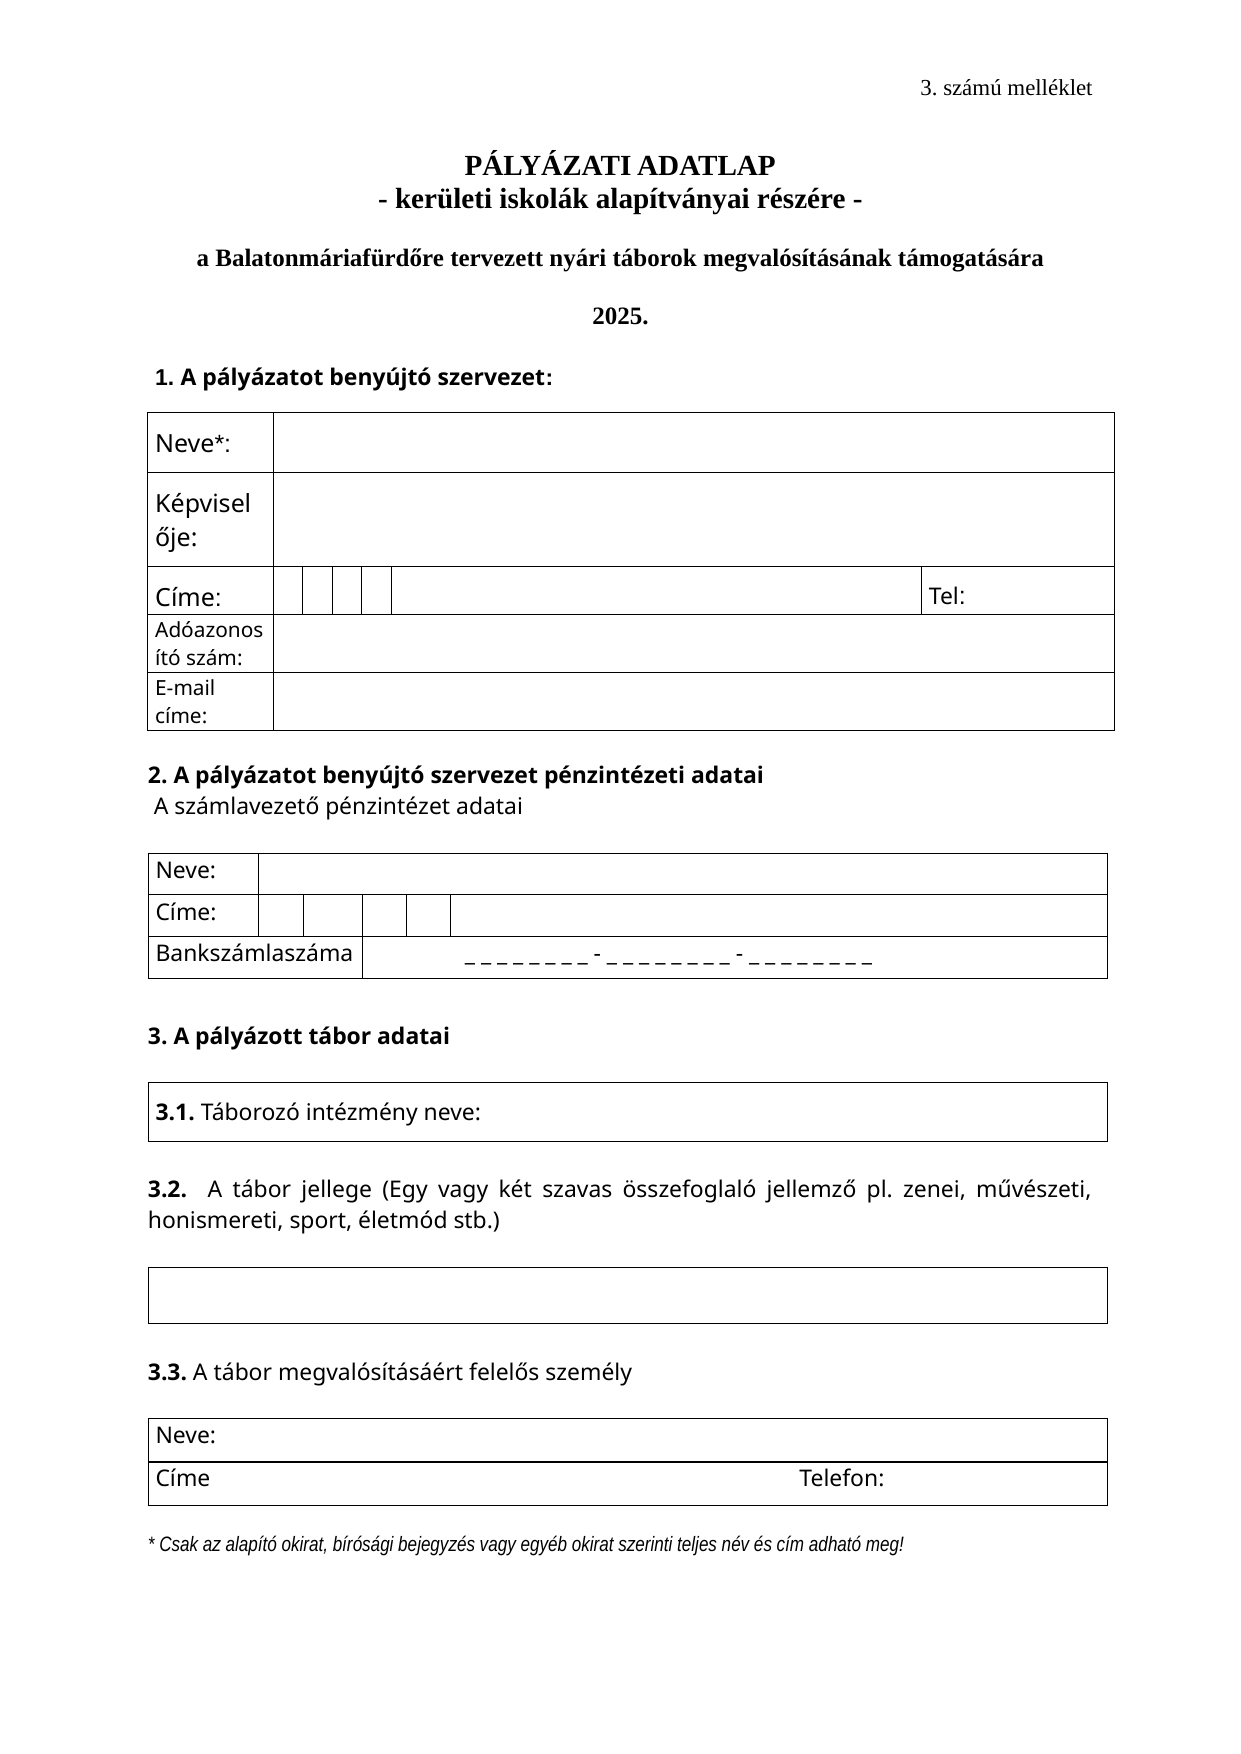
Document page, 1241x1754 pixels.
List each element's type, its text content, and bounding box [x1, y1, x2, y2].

table_cell Tel: [922, 567, 1114, 614]
table_cell Neve*: [148, 413, 273, 472]
table_cell [451, 895, 1107, 936]
text 2. A pályázatot benyújtó szervezet pénzintézeti adatai [148, 759, 1093, 790]
text - kerületi iskolák alapítványai részére - [148, 181, 1093, 215]
table_cell Címe: [148, 567, 273, 614]
text a Balatonmáriafürdőre tervezett nyári táborok megvalósításának támogatására [148, 243, 1093, 272]
table_cell E-mail címe: [148, 673, 273, 729]
table_cell [274, 615, 1114, 672]
table_header [259, 854, 1107, 894]
table_cell Képviselője: [148, 473, 273, 566]
text 2025. [148, 301, 1093, 330]
text A számlavezető pénzintézet adatai [148, 790, 1093, 821]
table_cell [303, 567, 332, 614]
text 3. A pályázott tábor adatai [148, 1020, 1093, 1051]
table_header Neve: [149, 1419, 1107, 1461]
table_cell [333, 567, 361, 614]
text 3.2. A tábor jellege (Egy vagy két szavas összefoglaló jellemző pl. zenei, művészeti, honismereti, sport, életmód stb.) [148, 1173, 1093, 1236]
table_cell _ _ _ _ _ _ _ _ - _ _ _ _ _ _ _ _ - _ _ _ _ _ _ _ _ [363, 937, 1107, 978]
table_cell [274, 473, 1114, 566]
table_cell [259, 895, 303, 936]
table_cell Bankszámlaszáma: [149, 937, 362, 978]
table_cell [392, 567, 921, 614]
table_cell [304, 895, 362, 936]
table_cell [274, 567, 302, 614]
table_cell [407, 895, 450, 936]
table_cell Adóazonosító szám: [148, 615, 273, 672]
table_cell [274, 673, 1114, 729]
text PÁLYÁZATI ADATLAP [148, 148, 1093, 181]
table_cell Címe: [149, 895, 258, 936]
text * Csak az alapító okirat, bírósági bejegyzés vagy egyéb okirat szerinti teljes név és cím adható meg! [148, 1532, 1093, 1556]
table_header Neve: [149, 854, 258, 894]
table_header 3.1. Táborozó intézmény neve: [149, 1083, 1107, 1141]
table_cell [274, 413, 1114, 472]
table_cell Címe Telefon: [149, 1463, 1107, 1505]
table_header 1. A pályázatot benyújtó szervezet: [148, 361, 1115, 412]
table_header [149, 1268, 1107, 1323]
text 3.3. A tábor megvalósításáért felelős személy [148, 1356, 1093, 1387]
table_cell [362, 567, 391, 614]
table_cell [363, 895, 406, 936]
